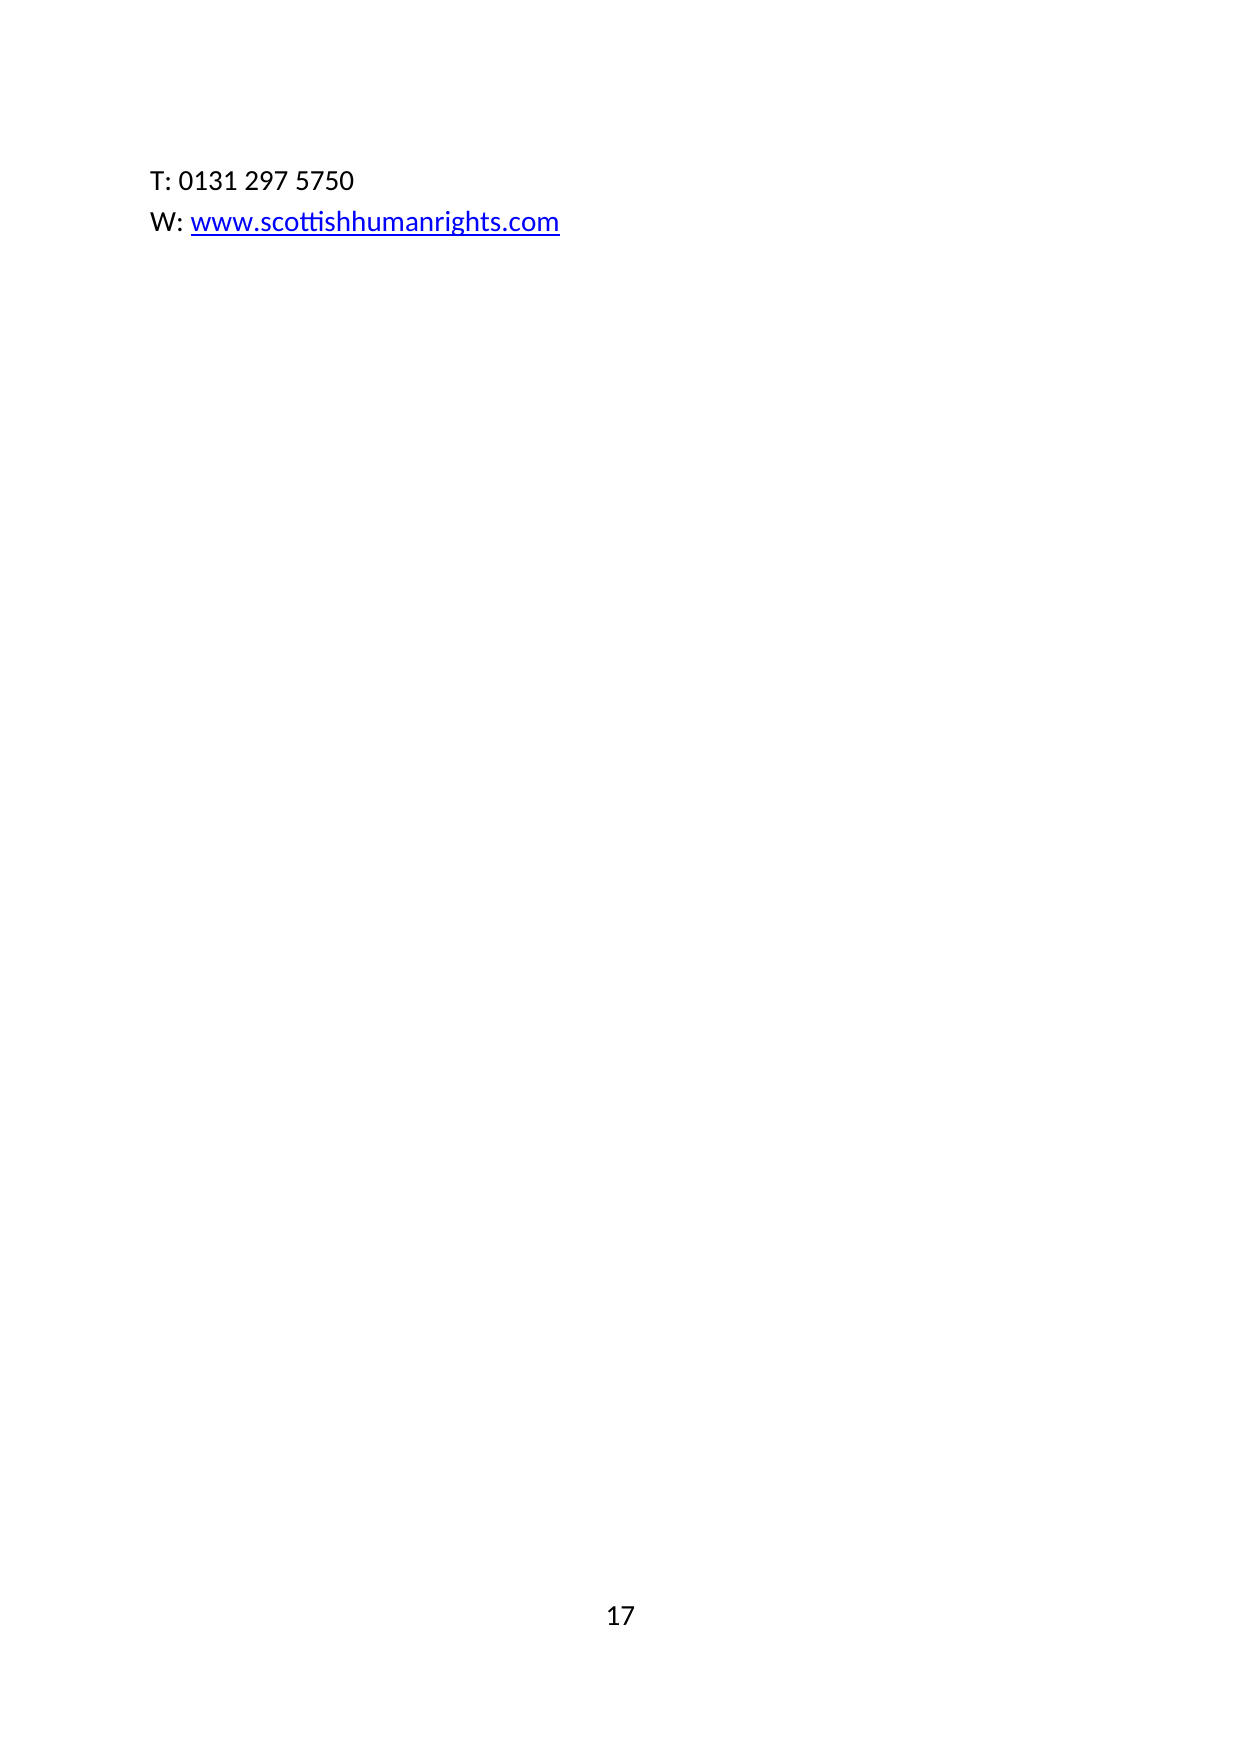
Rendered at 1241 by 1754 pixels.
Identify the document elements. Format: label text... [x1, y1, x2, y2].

text W: www.scottishhumanrights.com [150, 203, 1090, 239]
text T: 0131 297 5750 [150, 162, 1090, 198]
